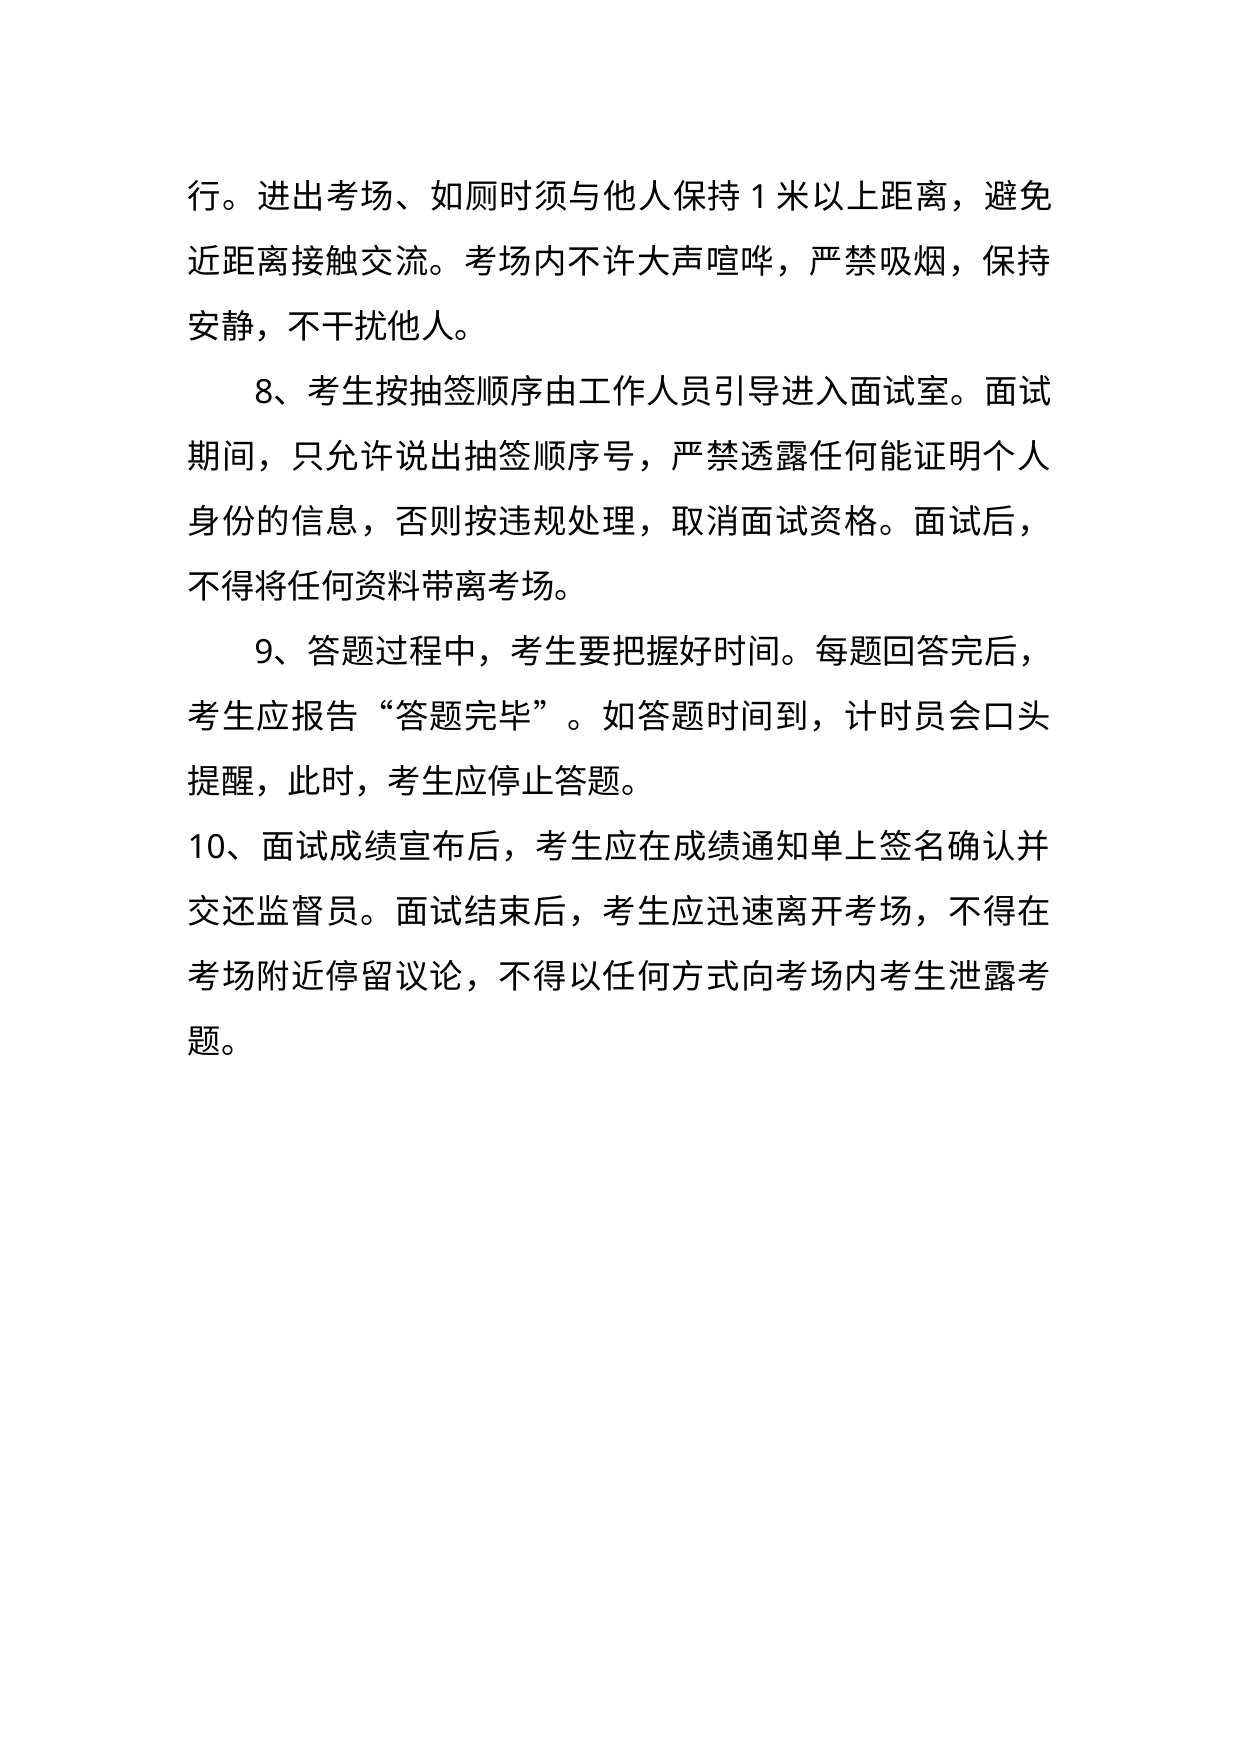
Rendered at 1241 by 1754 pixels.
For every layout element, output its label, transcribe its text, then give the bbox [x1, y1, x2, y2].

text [187, 162, 1053, 357]
text 8、考生按抽签顺序由工作人员引导进入面试室。面试期间，只允许说出抽签顺序号，严禁透露任何能证明个人身份的信息，否则按违规处理，取消面试资格。面试后，不得将任何资料带离考场。 [187, 357, 1053, 617]
text 10、面试成绩宣布后，考生应在成绩通知单上签名确认并交还监督员。面试结束后，考生应迅速离开考场，不得在考场附近停留议论，不得以任何方式向考场内考生泄露考题。 [187, 812, 1053, 1072]
text 9、答题过程中，考生要把握好时间。每题回答完后，考生应报告“答题完毕”。如答题时间到，计时员会口头提醒，此时，考生应停止答题。 [187, 617, 1053, 812]
